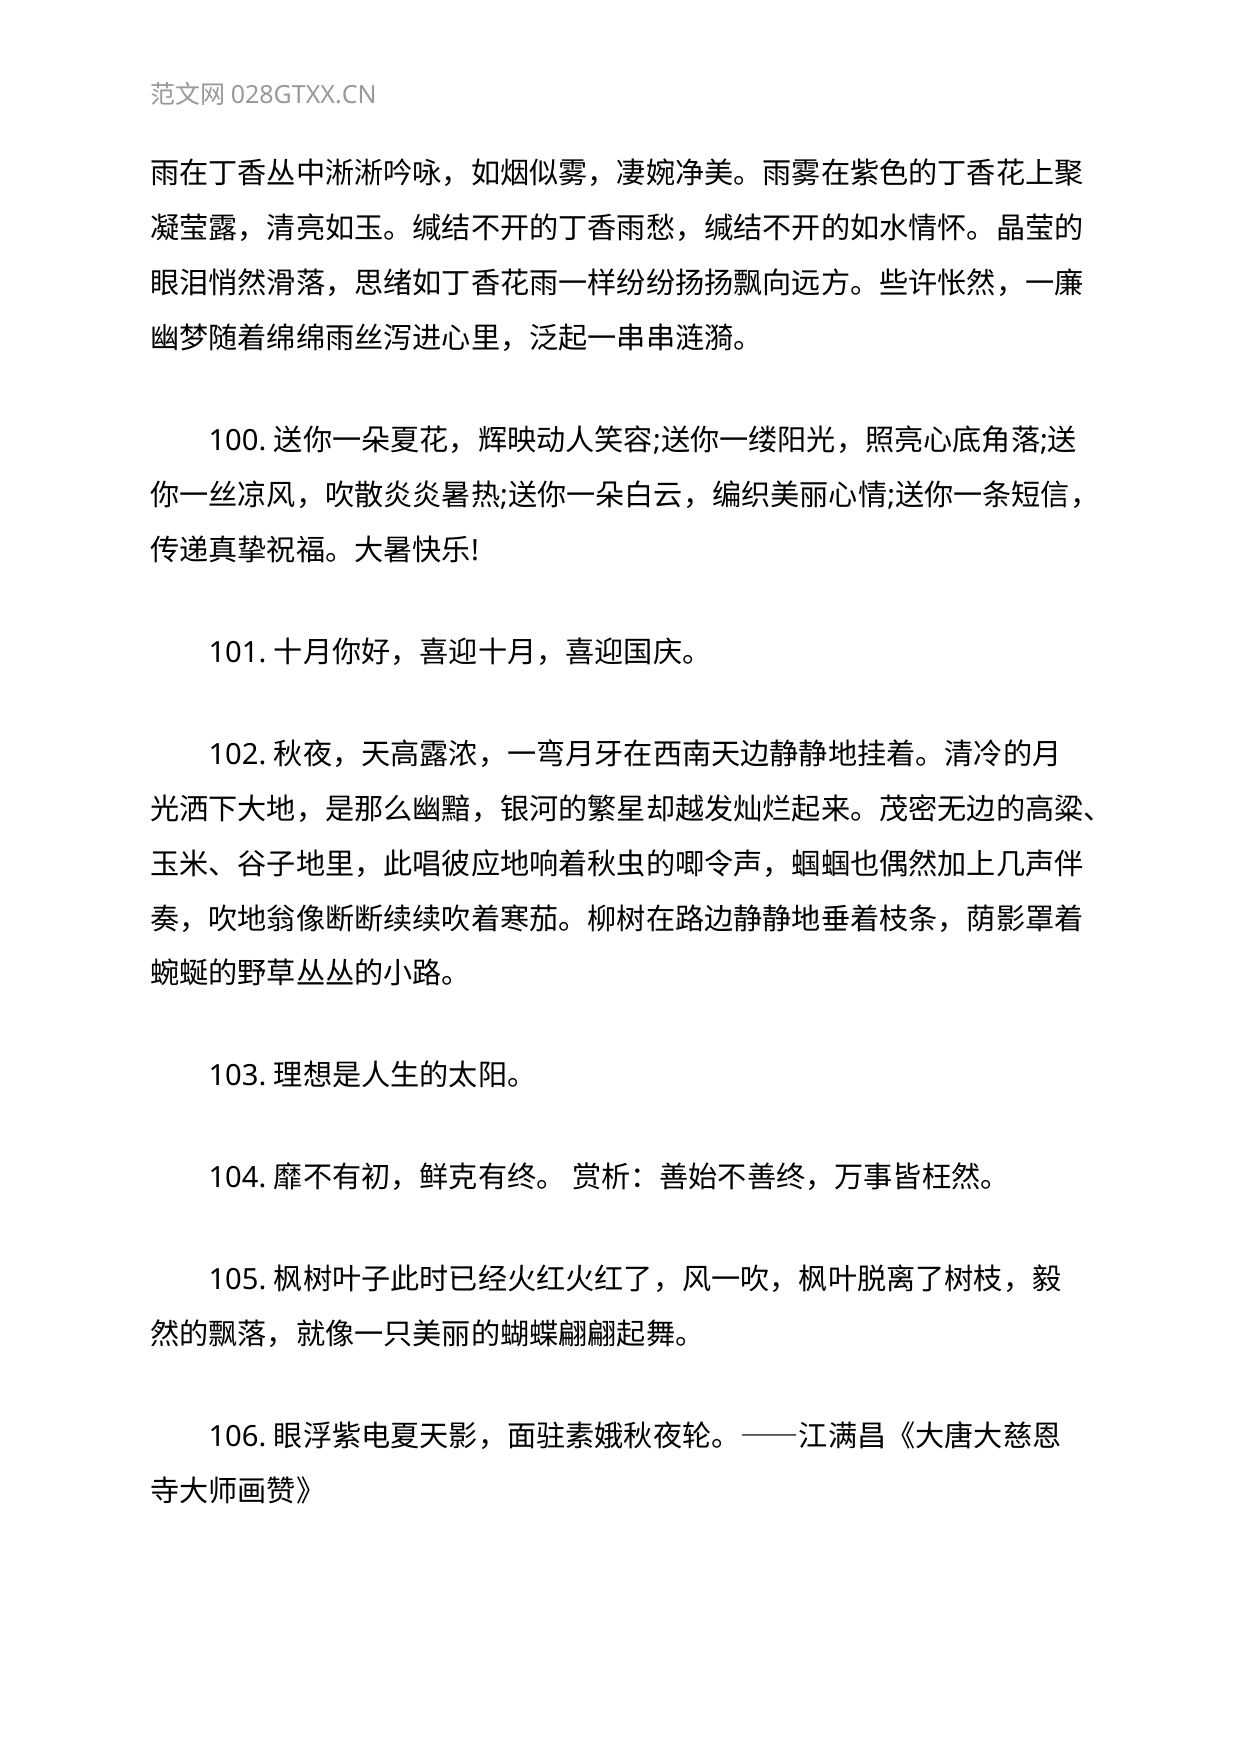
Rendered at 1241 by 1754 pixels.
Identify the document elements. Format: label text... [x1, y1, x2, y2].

text 103. 理想是人生的太阳。 [150, 1052, 1090, 1094]
text 106. 眼浮紫电夏天影，面驻素娥秋夜轮。——江满昌《大唐大慈恩寺大师画赞》 [150, 1413, 1090, 1510]
text 100. 送你一朵夏花，辉映动人笑容;送你一缕阳光，照亮心底角落;送你一丝凉风，吹散炎炎暑热;送你一朵白云，编织美丽心情;送你一条短信，传递真挚祝福。大暑快乐! [150, 416, 1090, 569]
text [150, 150, 1090, 357]
text 101. 十月你好，喜迎十月，喜迎国庆。 [150, 628, 1090, 671]
text 105. 枫树叶子此时已经火红火红了，风一吹，枫叶脱离了树枝，毅然的飘落，就像一只美丽的蝴蝶翩翩起舞。 [150, 1256, 1090, 1353]
text 102. 秋夜，天高露浓，一弯月牙在西南天边静静地挂着。清冷的月光洒下大地，是那么幽黯，银河的繁星却越发灿烂起来。茂密无边的高粱、玉米、谷子地里，此唱彼应地响着秋虫的唧令声，蝈蝈也偶然加上几声伴奏，吹地翁像断断续续吹着寒茄。柳树在路边静静地垂着枝条，荫影罩着蜿蜒的野草丛丛的小路。 [150, 730, 1090, 992]
text 104. 靡不有初，鲜克有终。 赏析：善始不善终，万事皆枉然。 [150, 1154, 1090, 1196]
